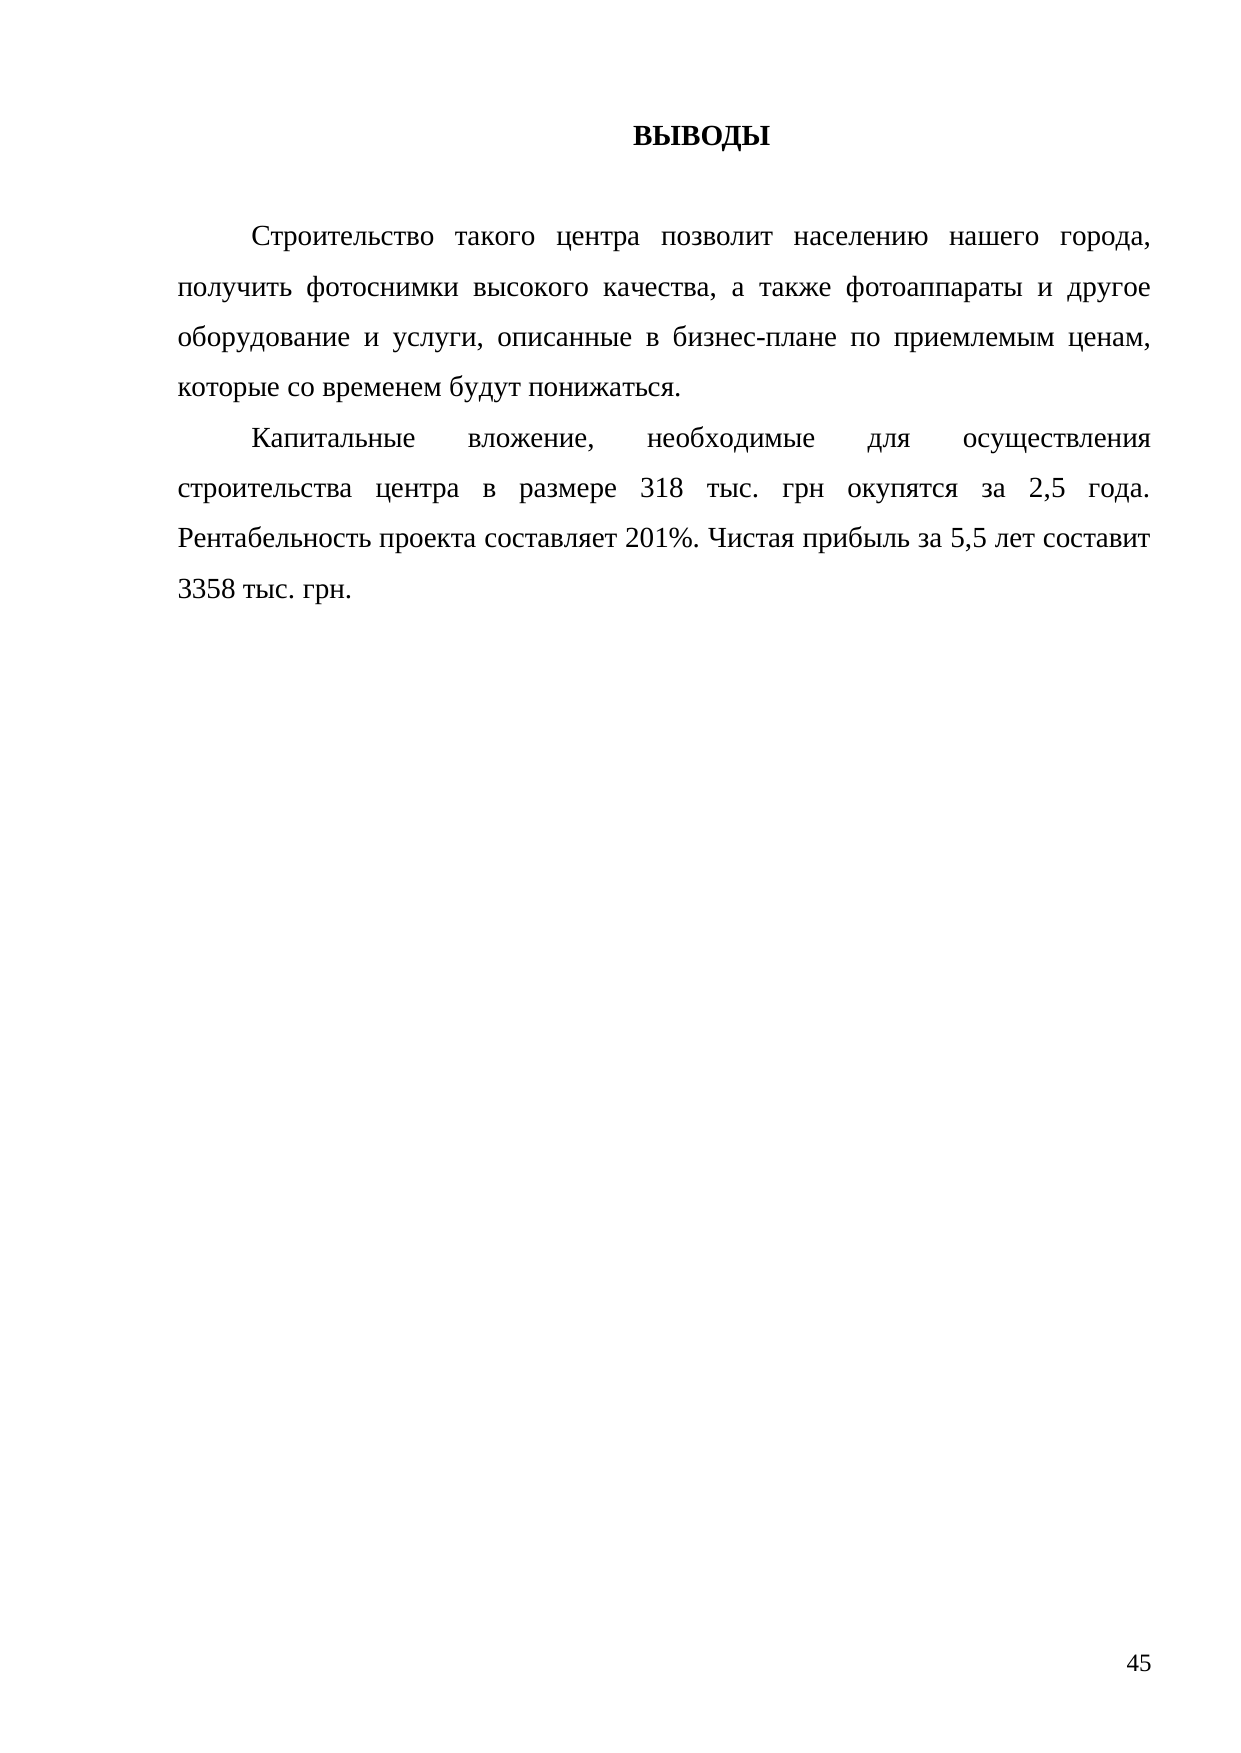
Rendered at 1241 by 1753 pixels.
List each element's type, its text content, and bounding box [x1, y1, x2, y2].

text Капитальные вложение, необходимые для осуществления строительства центра в размере 318 тыс. грн окупятся за 2,5 года. Рентабельность проекта составляет 201%. Чистая прибыль за 5,5 лет составит 3358 тыс. грн. [177, 420, 1152, 604]
text Строительство такого центра позволит населению нашего города, получить фотоснимки высокого качества, а также фотоаппараты и другое оборудование и услуги, описанные в бизнес-плане по приемлемым ценам, которые со временем будут понижаться. [177, 219, 1152, 403]
text ВЫВОДЫ [177, 118, 1152, 152]
